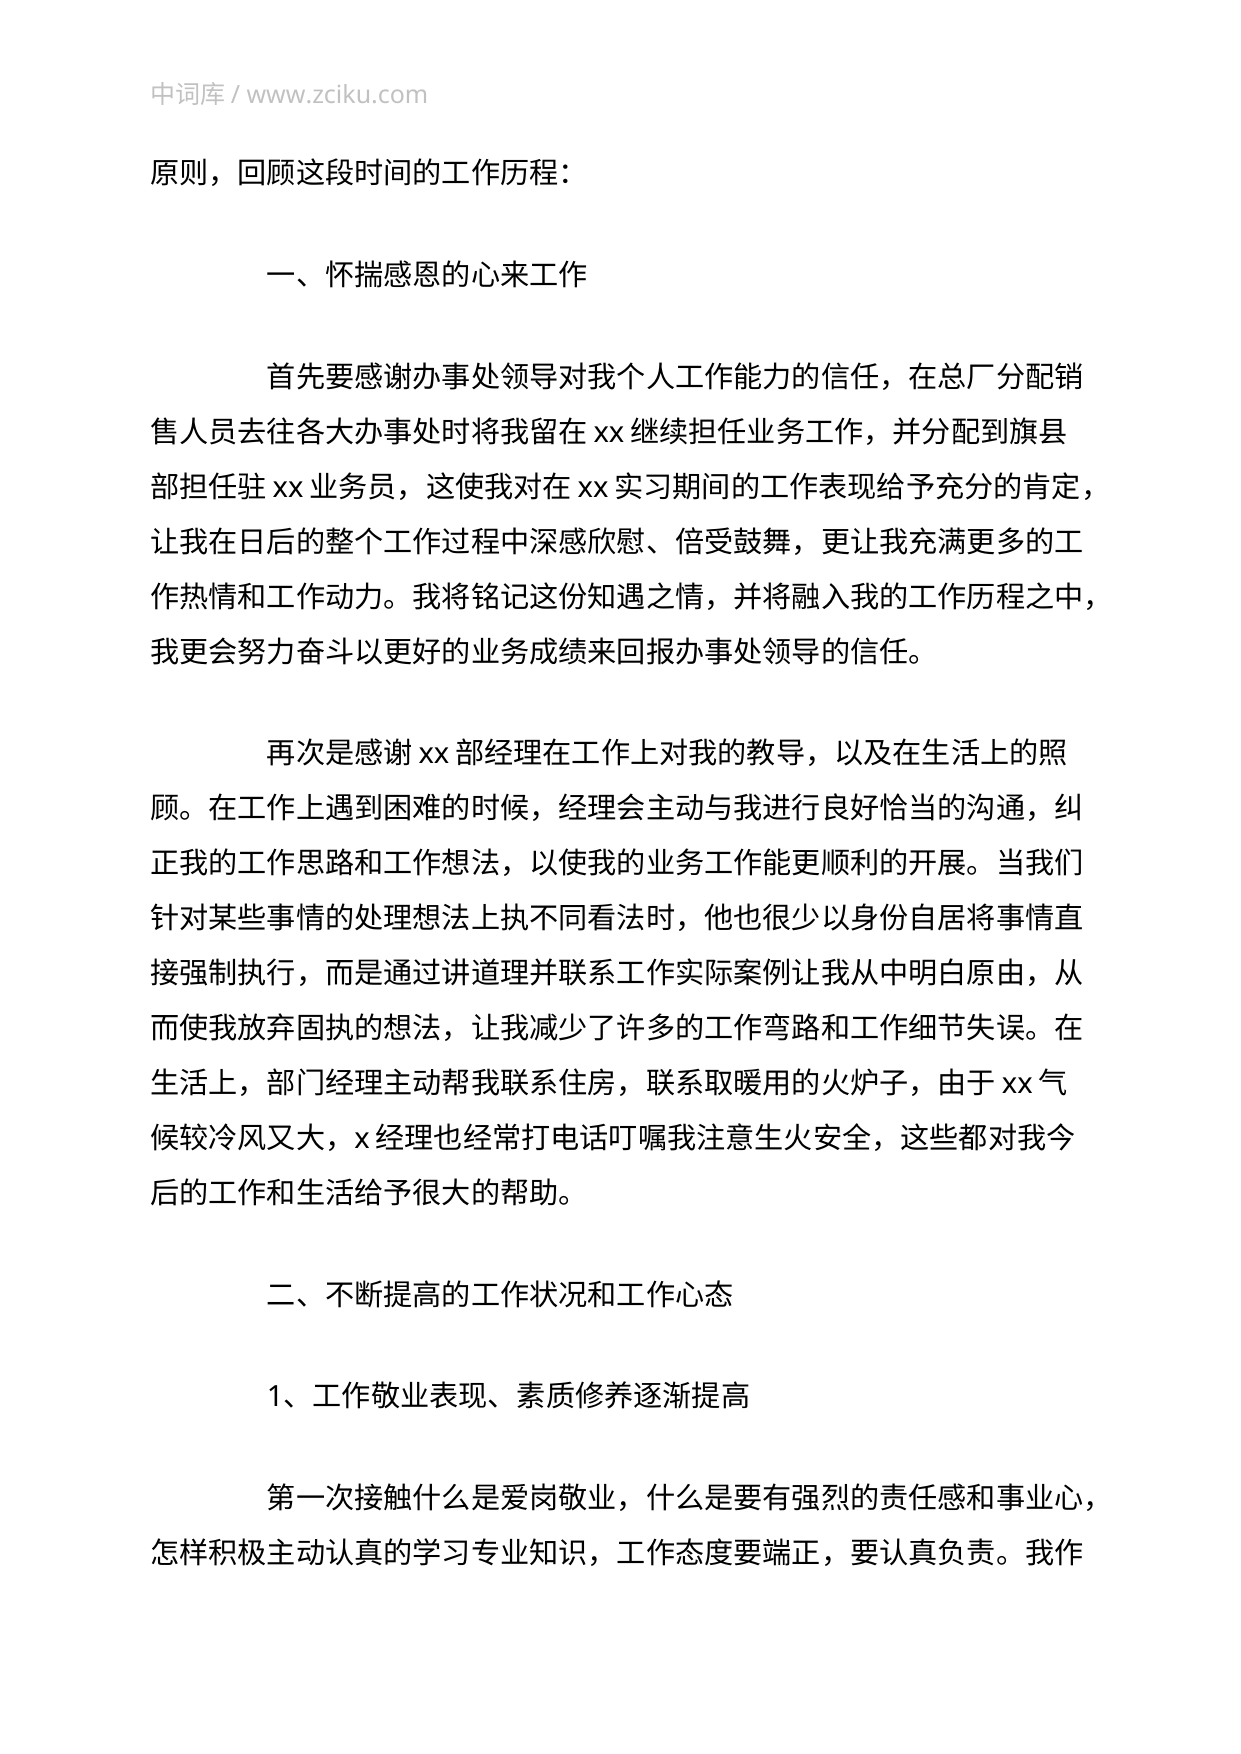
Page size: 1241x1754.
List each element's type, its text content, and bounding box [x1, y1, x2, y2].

text 一、怀揣感恩的心来工作 [150, 252, 1090, 294]
text 1、工作敬业表现、素质修养逐渐提高 [150, 1373, 1090, 1415]
text 首先要感谢办事处领导对我个人工作能力的信任，在总厂分配销售人员去往各大办事处时将我留在xx继续担任业务工作，并分配到旗县部担任驻xx业务员，这使我对在xx实习期间的工作表现给予充分的肯定，让我在日后的整个工作过程中深感欣慰、倍受鼓舞，更让我充满更多的工作热情和工作动力。我将铭记这份知遇之情，并将融入我的工作历程之中，我更会努力奋斗以更好的业务成绩来回报办事处领导的信任。 [150, 353, 1090, 671]
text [150, 1475, 1090, 1572]
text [150, 150, 1090, 192]
text 再次是感谢xx部经理在工作上对我的教导，以及在生活上的照顾。在工作上遇到困难的时候，经理会主动与我进行良好恰当的沟通，纠正我的工作思路和工作想法，以使我的业务工作能更顺利的开展。当我们针对某些事情的处理想法上执不同看法时，他也很少以身份自居将事情直接强制执行，而是通过讲道理并联系工作实际案例让我从中明白原由，从而使我放弃固执的想法，让我减少了许多的工作弯路和工作细节失误。在生活上，部门经理主动帮我联系住房，联系取暖用的火炉子，由于xx气候较冷风又大，x经理也经常打电话叮嘱我注意生火安全，这些都对我今后的工作和生活给予很大的帮助。 [150, 730, 1090, 1212]
text 二、不断提高的工作状况和工作心态 [150, 1271, 1090, 1313]
